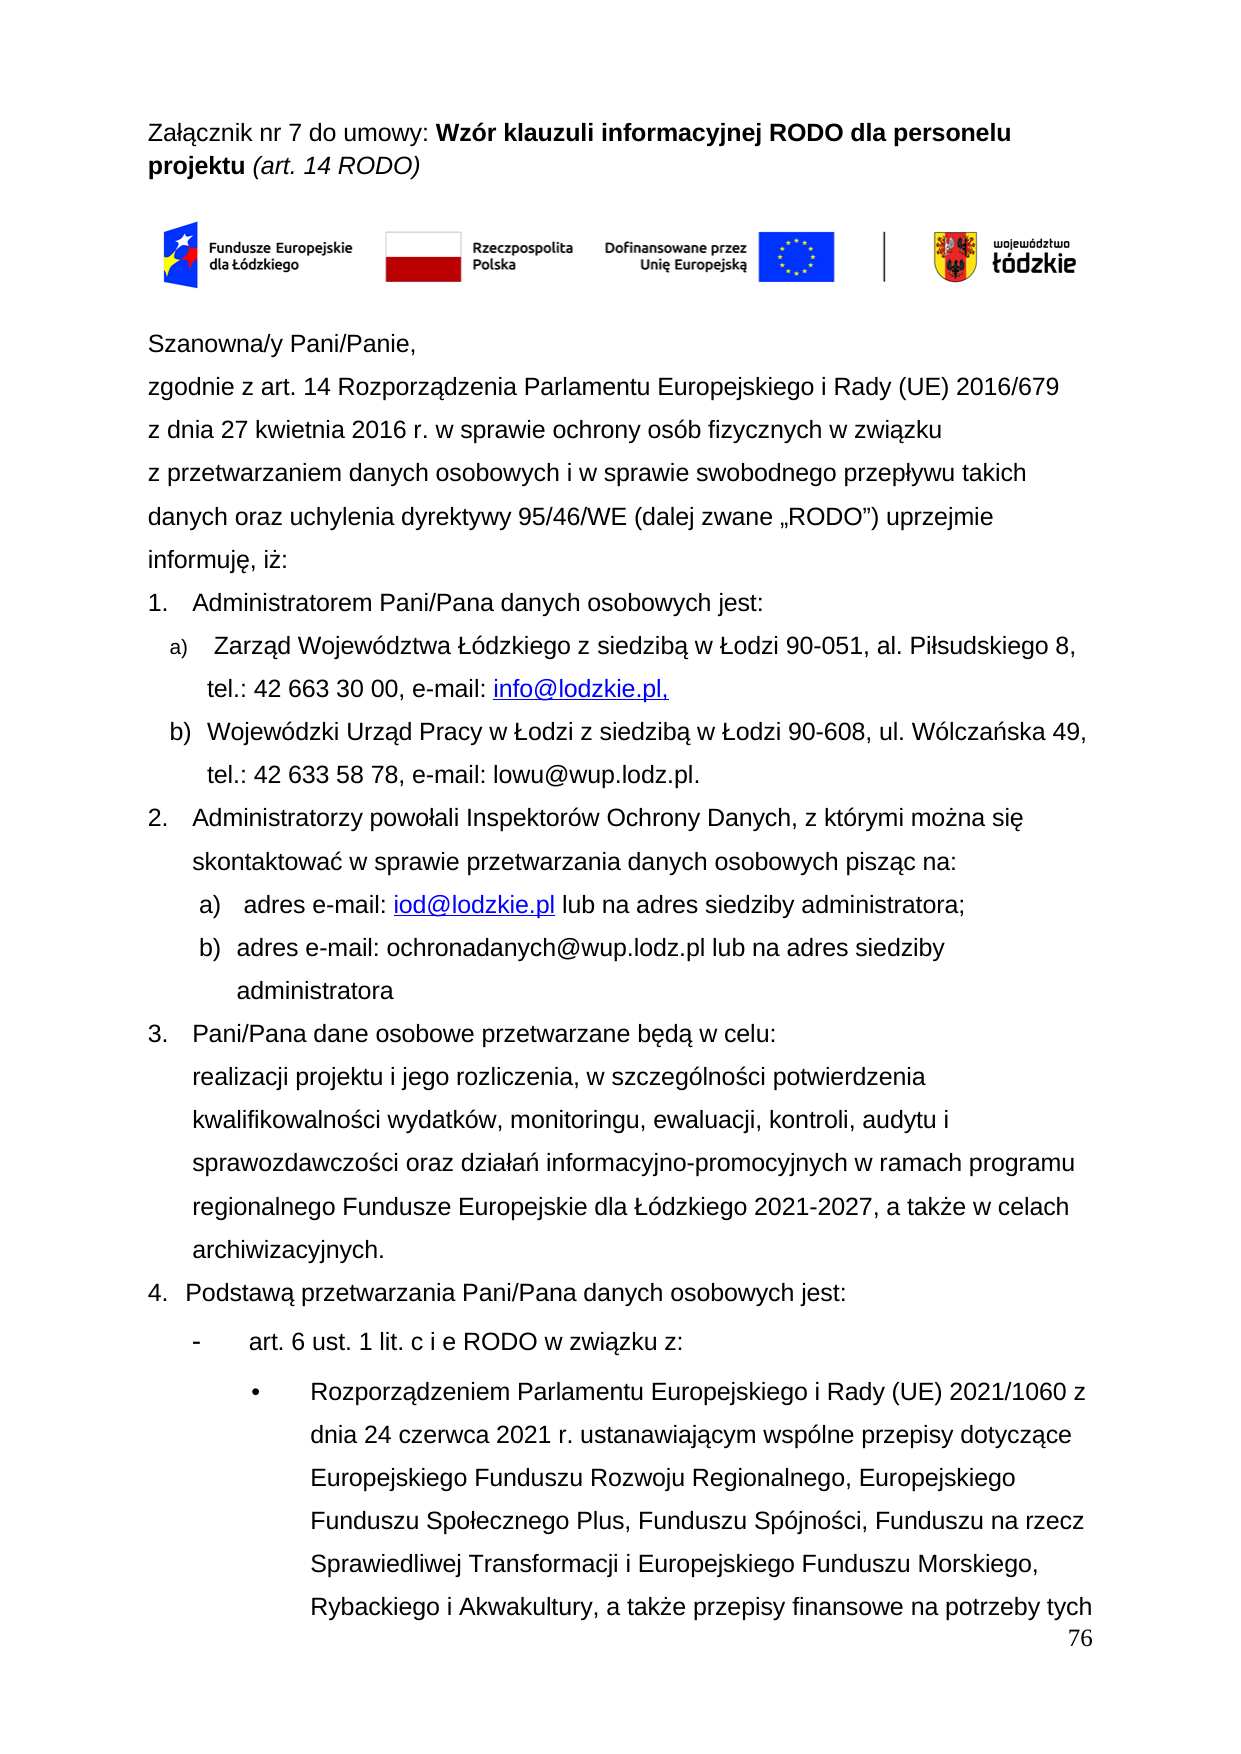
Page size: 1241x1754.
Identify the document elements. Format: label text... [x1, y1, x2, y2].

text Załącznik nr 7 do umowy: Wzór klauzuli informacyjnej RODO dla personelu projektu (art. 14 RODO) [148, 118, 1092, 180]
list Administratorem Pani/Pana danych osobowych jest: [148, 588, 1092, 616]
list Podstawą przetwarzania Pani/Pana danych osobowych jest: [148, 1278, 1092, 1306]
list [251, 1377, 1092, 1621]
text Szanowna/y Pani/Panie, [148, 329, 1092, 358]
text zgodnie z art. 14 Rozporządzenia Parlamentu Europejskiego i Rady (UE) 2016/679 z dnia 27 kwietnia 2016 r. w sprawie ochrony osób fizycznych w związku z przetwarzaniem danych osobowych i w sprawie swobodnego przepływu takich danych oraz uchylenia dyrektywy 95/46/WE (dalej zwane „RODO”) uprzejmie informuję, iż: [148, 372, 1092, 573]
list Pani/Pana dane osobowe przetwarzane będą w celu: [148, 1019, 1092, 1048]
picture [147, 205, 1093, 305]
list Zarząd Województwa Łódzkiego z siedzibą w Łodzi 90-051, al. Piłsudskiego 8, tel.: 42 663 30 00, e-mail: info@lodzkie.pl, [169, 631, 1092, 703]
list art. 6 ust. 1 lit. c i e RODO w związku z: [192, 1327, 1092, 1356]
list Wojewódzki Urząd Pracy w Łodzi z siedzibą w Łodzi 90-608, ul. Wólczańska 49, tel.: 42 633 58 78, e-mail: lowu@wup.lodz.pl. [169, 717, 1092, 789]
list adres e-mail: iod@lodzkie.pl lub na adres siedziby administratora; [199, 889, 1092, 918]
list realizacji projektu i jego rozliczenia, w szczególności potwierdzenia kwalifikowalności wydatków, monitoringu, ewaluacji, kontroli, audytu i sprawozdawczości oraz działań informacyjno-promocyjnych w ramach programu regionalnego Fundusze Europejskie dla Łódzkiego 2021-2027, a także w celach archiwizacyjnych. [192, 1062, 1092, 1263]
list adres e-mail: ochronadanych@wup.lodz.pl lub na adres siedziby administratora [199, 933, 1092, 1004]
list Administratorzy powołali Inspektorów Ochrony Danych, z którymi można się skontaktować w sprawie przetwarzania danych osobowych pisząc na: [148, 803, 1092, 875]
